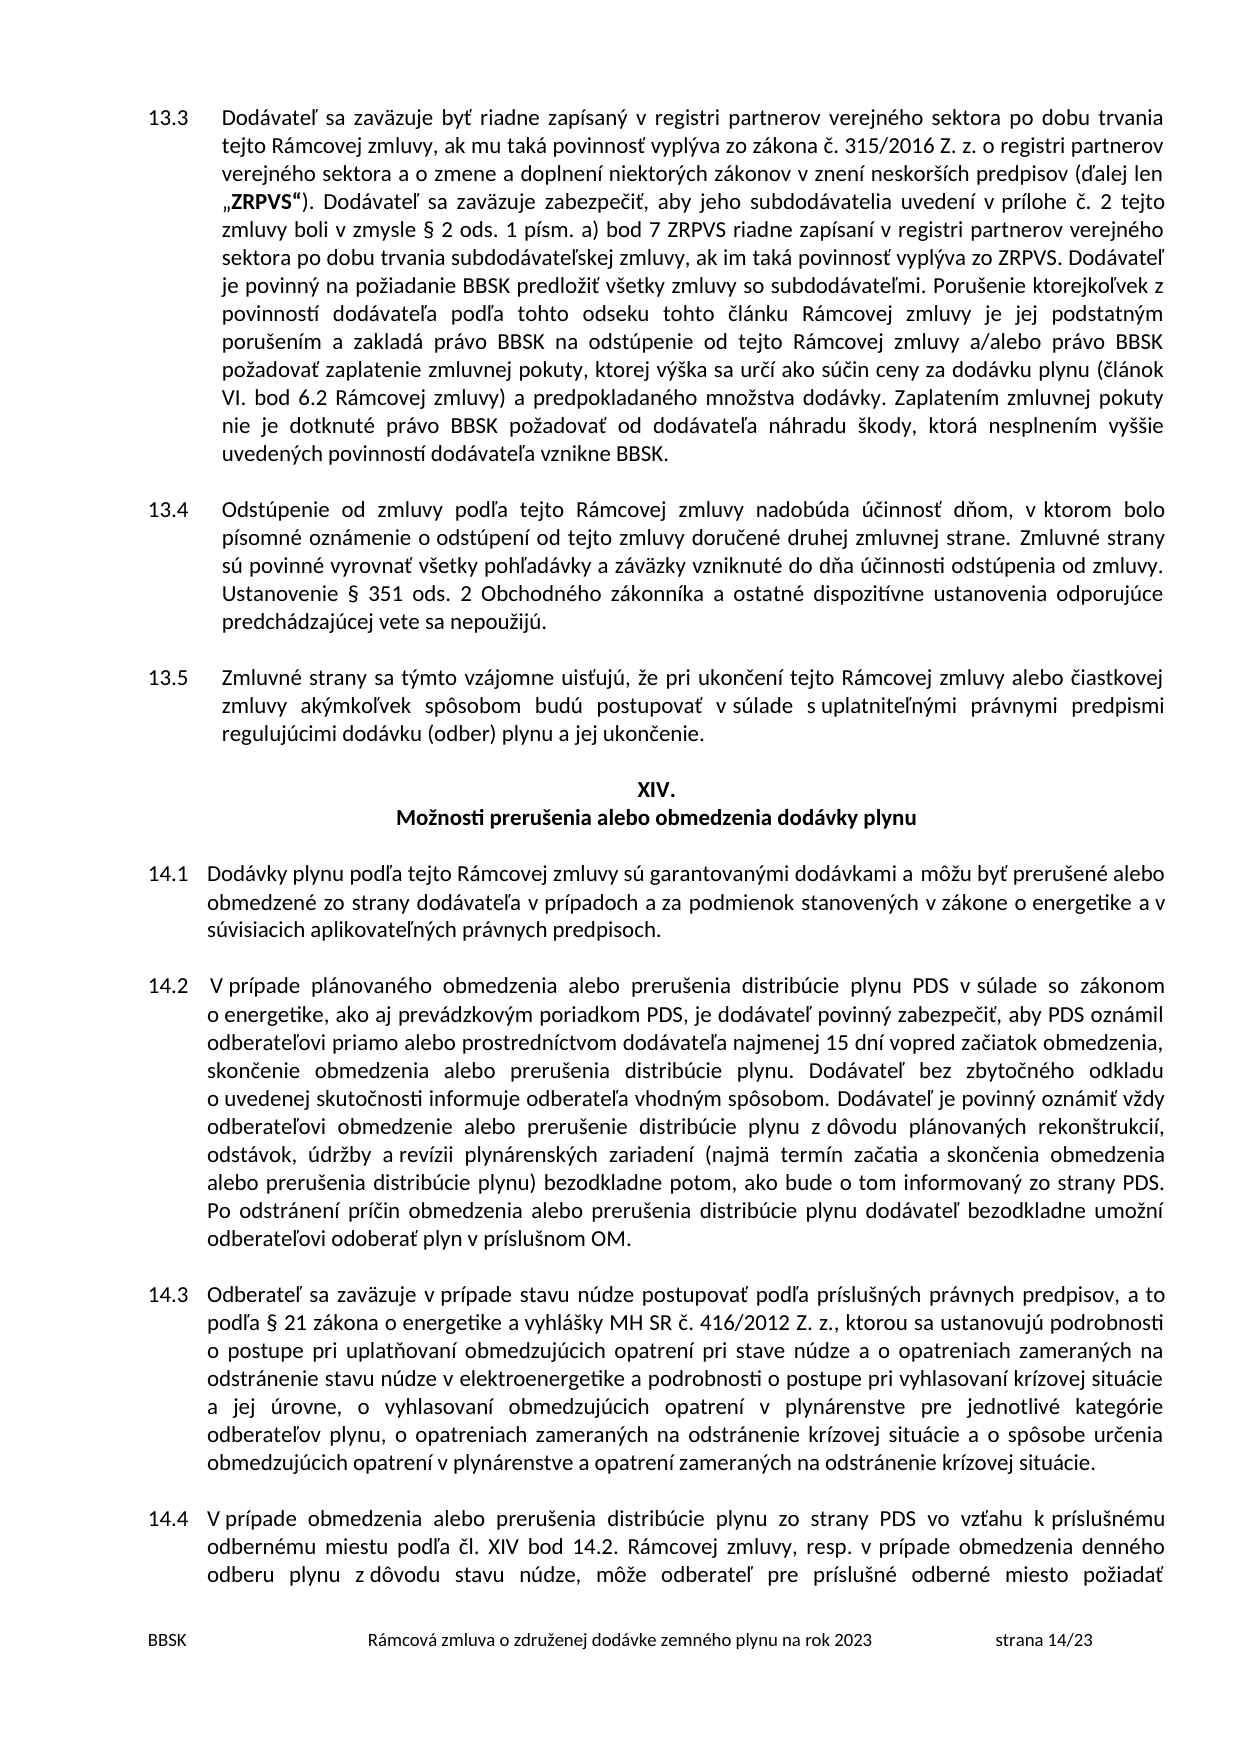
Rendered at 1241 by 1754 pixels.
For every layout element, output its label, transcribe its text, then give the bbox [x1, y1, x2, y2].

text Možnosti prerušenia alebo obmedzenia dodávky plynu [148, 803, 1165, 832]
list Dodávateľ sa zaväzuje byť riadne zapísaný v registri partnerov verejného sektora po dobu trvania tejto Rámcovej zmluvy, ak mu taká povinnosť vyplýva zo zákona č. 315/2016 Z. z. o registri partnerov verejného sektora a o zmene a doplnení niektorých zákonov v znení neskorších predpisov (ďalej len „ZRPVS“). Dodávateľ sa zaväzuje zabezpečiť, aby jeho subdodávatelia uvedení v prílohe č. 2 tejto zmluvy boli v zmysle § 2 ods. 1 písm. a) bod 7 ZRPVS riadne zapísaní v registri partnerov verejného sektora po dobu trvania subdodávateľskej zmluvy, ak im taká povinnosť vyplýva zo ZRPVS. Dodávateľ je povinný na požiadanie BBSK predložiť všetky zmluvy so subdodávateľmi. Porušenie ktorejkoľvek z povinností dodávateľa podľa tohto odseku tohto článku Rámcovej zmluvy je jej podstatným porušením a zakladá právo BBSK na odstúpenie od tejto Rámcovej zmluvy a/alebo právo BBSK požadovať zaplatenie zmluvnej pokuty, ktorej výška sa určí ako súčin ceny za dodávku plynu (článok VI. bod 6.2 Rámcovej zmluvy) a predpokladaného množstva dodávky. Zaplatením zmluvnej pokuty nie je dotknuté právo BBSK požadovať od dodávateľa náhradu škody, ktorá nesplnením vyššie uvedených povinností dodávateľa vznikne BBSK. [148, 103, 1165, 467]
text XIV. [148, 776, 1165, 803]
text 14.1 Dodávky plynu podľa tejto Rámcovej zmluvy sú garantovanými dodávkami a môžu byť prerušené alebo obmedzené zo strany dodávateľa v prípadoch a za podmienok stanovených v zákone o energetike a v súvisiacich aplikovateľných právnych predpisoch. [148, 859, 1165, 944]
list Odstúpenie od zmluvy podľa tejto Rámcovej zmluvy nadobúda účinnosť dňom, v ktorom bolo písomné oznámenie o odstúpení od tejto zmluvy doručené druhej zmluvnej strane. Zmluvné strany sú povinné vyrovnať všetky pohľadávky a záväzky vzniknuté do dňa účinnosti odstúpenia od zmluvy. Ustanovenie § 351 ods. 2 Obchodného zákonníka a ostatné dispozitívne ustanovenia odporujúce predchádzajúcej vete sa nepoužijú. [148, 495, 1165, 635]
list Zmluvné strany sa týmto vzájomne uisťujú, že pri ukončení tejto Rámcovej zmluvy alebo čiastkovej zmluvy akýmkoľvek spôsobom budú postupovať v súlade s uplatniteľnými právnymi predpismi regulujúcimi dodávku (odber) plynu a jej ukončenie. [148, 663, 1165, 747]
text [148, 1504, 1165, 1588]
text 14.3 Odberateľ sa zaväzuje v prípade stavu núdze postupovať podľa príslušných právnych predpisov, a to podľa § 21 zákona o energetike a vyhlášky MH SR č. 416/2012 Z. z., ktorou sa ustanovujú podrobnosti o postupe pri uplatňovaní obmedzujúcich opatrení pri stave núdze a o opatreniach zameraných na odstránenie stavu núdze v elektroenergetike a podrobnosti o postupe pri vyhlasovaní krízovej situácie a jej úrovne, o vyhlasovaní obmedzujúcich opatrení v plynárenstve pre jednotlivé kategórie odberateľov plynu, o opatreniach zameraných na odstránenie krízovej situácie a o spôsobe určenia obmedzujúcich opatrení v plynárenstve a opatrení zameraných na odstránenie krízovej situácie. [148, 1280, 1165, 1476]
text 14.2 V prípade plánovaného obmedzenia alebo prerušenia distribúcie plynu PDS v súlade so zákonom o energetike, ako aj prevádzkovým poriadkom PDS, je dodávateľ povinný zabezpečiť, aby PDS oznámil odberateľovi priamo alebo prostredníctvom dodávateľa najmenej 15 dní vopred začiatok obmedzenia, skončenie obmedzenia alebo prerušenia distribúcie plynu. Dodávateľ bez zbytočného odkladu o uvedenej skutočnosti informuje odberateľa vhodným spôsobom. Dodávateľ je povinný oznámiť vždy odberateľovi obmedzenie alebo prerušenie distribúcie plynu z dôvodu plánovaných rekonštrukcií, odstávok, údržby a revízii plynárenských zariadení (najmä termín začatia a skončenia obmedzenia alebo prerušenia distribúcie plynu) bezodkladne potom, ako bude o tom informovaný zo strany PDS. Po odstránení príčin obmedzenia alebo prerušenia distribúcie plynu dodávateľ bezodkladne umožní odberateľovi odoberať plyn v príslušnom OM. [148, 972, 1165, 1252]
